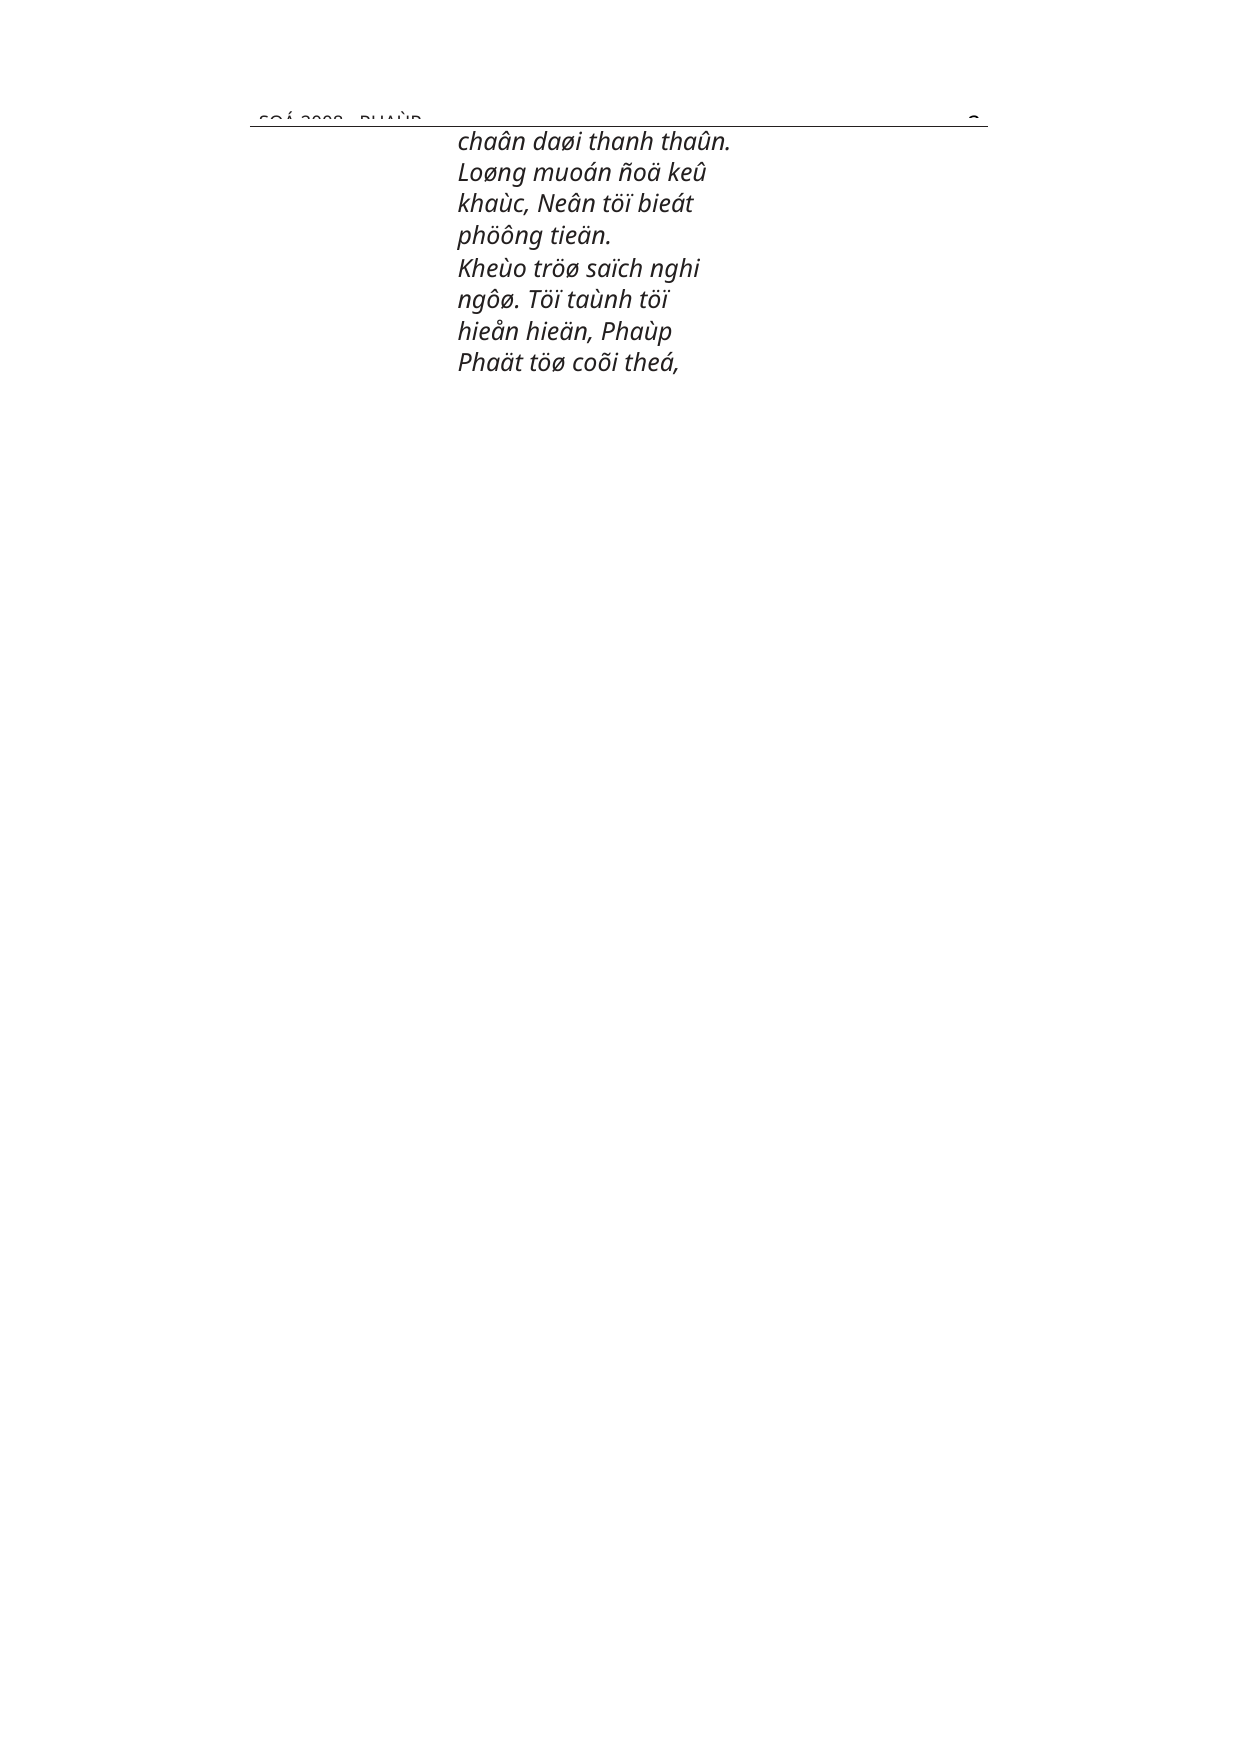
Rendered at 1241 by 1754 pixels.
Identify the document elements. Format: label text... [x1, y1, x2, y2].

text Kheùo tröø saïch nghi ngôø. Töï taùnh töï hieån hieän, Phaùp Phaät töø coõi theá, [457, 252, 706, 379]
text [457, 125, 733, 252]
